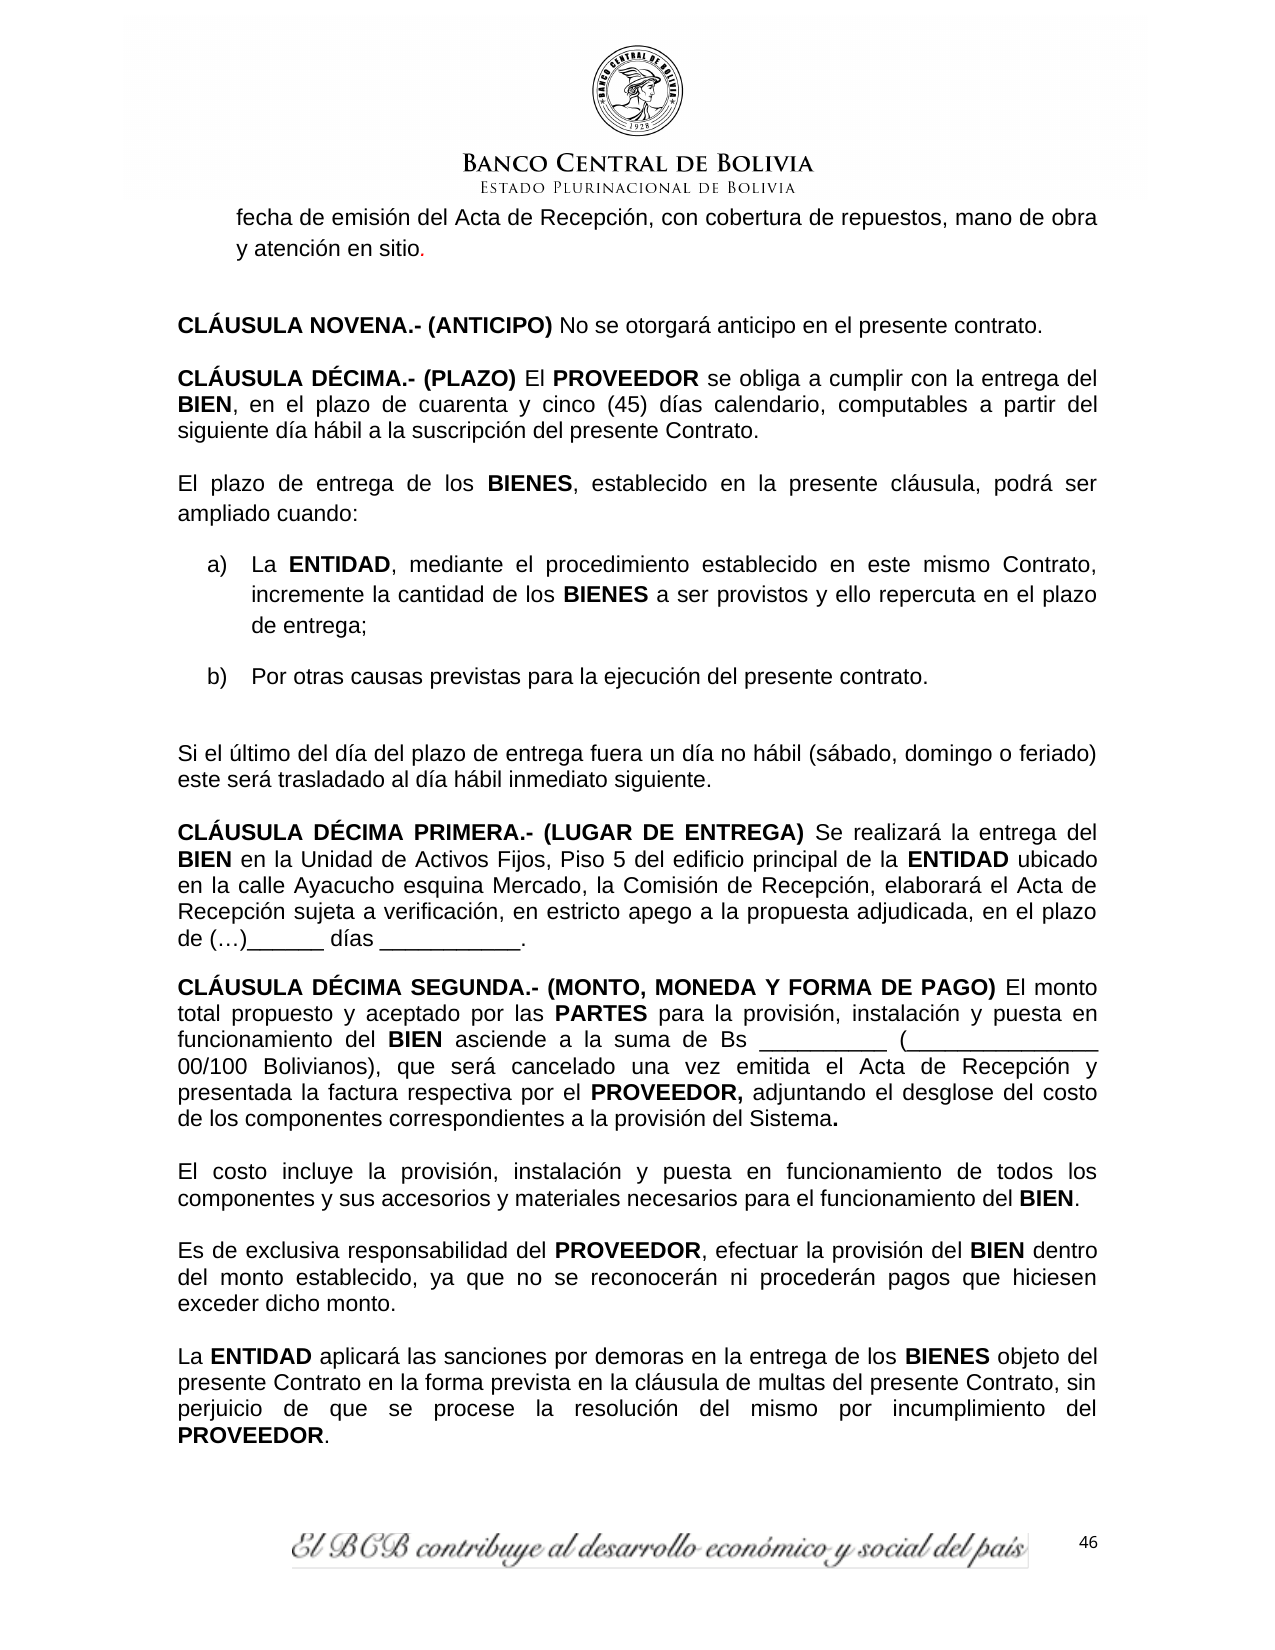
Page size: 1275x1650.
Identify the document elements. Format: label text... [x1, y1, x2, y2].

text CLÁUSULA DÉCIMA PRIMERA.- (LUGAR DE ENTREGA) Se realizará la entrega del BIEN en la Unidad de Activos Fijos, Piso 5 del edificio principal de la ENTIDAD ubicado en la calle Ayacucho esquina Mercado, la Comisión de Recepción, elaborará el Acta de Recepción sujeta a verificación, en estricto apego a la propuesta adjudicada, en el plazo de (…)______ días ___________. [177, 819, 1098, 951]
picture [122, 15, 1147, 200]
text CLÁUSULA NOVENA.- (ANTICIPO) No se otorgará anticipo en el presente contrato. [177, 312, 1098, 338]
list Por otras causas previstas para la ejecución del presente contrato. [207, 663, 1098, 689]
text El plazo de entrega de los BIENES, establecido en la presente cláusula, podrá ser ampliado cuando: [177, 470, 1098, 527]
text La ENTIDAD aplicará las sanciones por demoras en la entrega de los BIENES objeto del presente Contrato en la forma prevista en la cláusula de multas del presente Contrato, sin perjuicio de que se procese la resolución del mismo por incumplimiento del PROVEEDOR. [177, 1343, 1098, 1448]
picture [292, 1533, 1030, 1570]
text CLÁUSULA DÉCIMA SEGUNDA.- (MONTO, MONEDA Y FORMA DE PAGO) El monto total propuesto y aceptado por las PARTES para la provisión, instalación y puesta en funcionamiento del BIEN asciende a la suma de Bs __________ (_______________ 00/100 Bolivianos), que será cancelado una vez emitida el Acta de Recepción y presentada la factura respectiva por el PROVEEDOR, adjuntando el desglose del costo de los componentes correspondientes a la provisión del Sistema. [177, 974, 1098, 1132]
text El costo incluye la provisión, instalación y puesta en funcionamiento de todos los componentes y sus accesorios y materiales necesarios para el funcionamiento del BIEN. [88, 1158, 1098, 1211]
list La ENTIDAD, mediante el procedimiento establecido en este mismo Contrato, incremente la cantidad de los BIENES a ser provistos y ello repercuta en el plazo de entrega; [207, 551, 1098, 638]
text Es de exclusiva responsabilidad del PROVEEDOR, efectuar la provisión del BIEN dentro del monto establecido, ya que no se reconocerán ni procederán pagos que hiciesen exceder dicho monto. [177, 1237, 1098, 1316]
text CLÁUSULA DÉCIMA.- (PLAZO) El PROVEEDOR se obliga a cumplir con la entrega del BIEN, en el plazo de cuarenta y cinco (45) días calendario, computables a partir del siguiente día hábil a la suscripción del presente Contrato. [177, 364, 1098, 444]
text Si el último del día del plazo de entrega fuera un día no hábil (sábado, domingo o feriado) este será trasladado al día hábil inmediato siguiente. [177, 740, 1098, 793]
